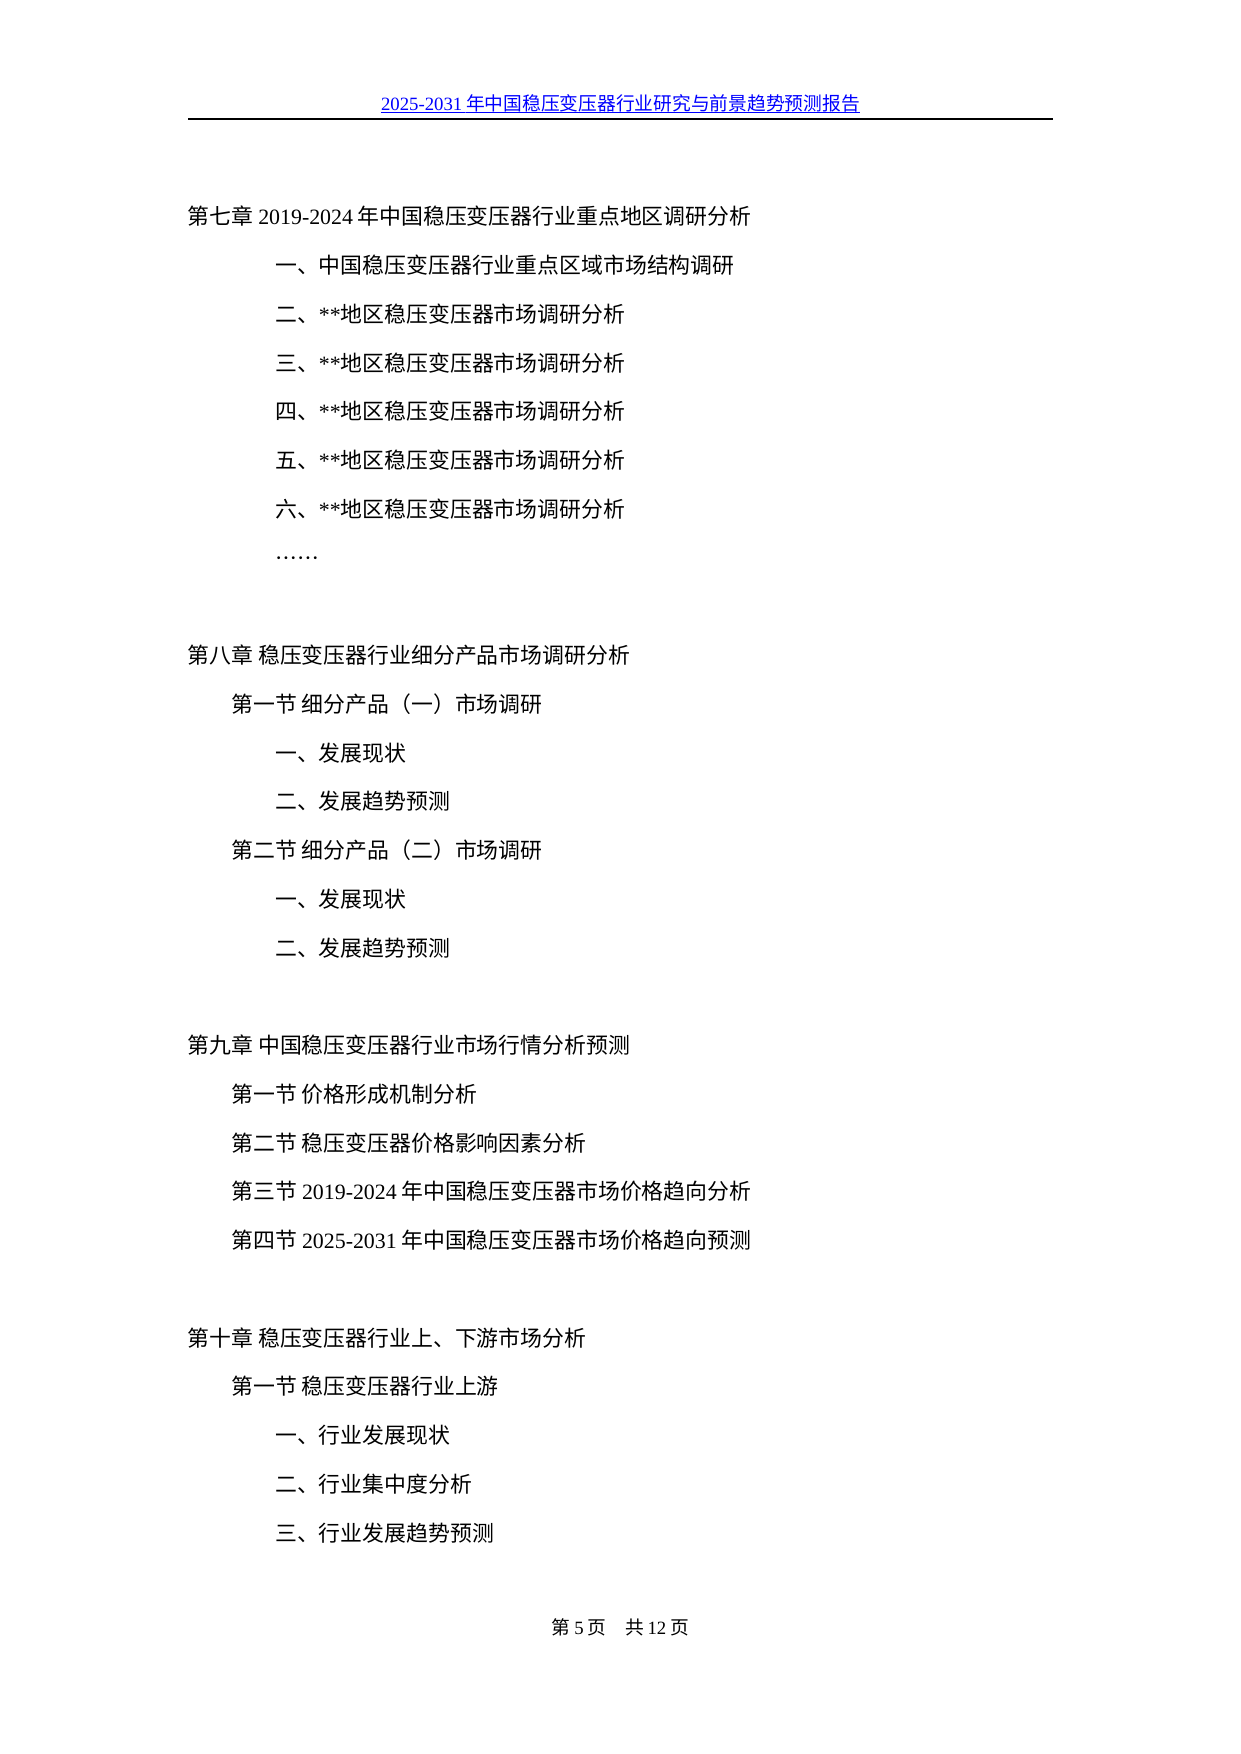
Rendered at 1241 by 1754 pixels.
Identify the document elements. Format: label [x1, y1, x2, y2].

text [187, 150, 1053, 1548]
